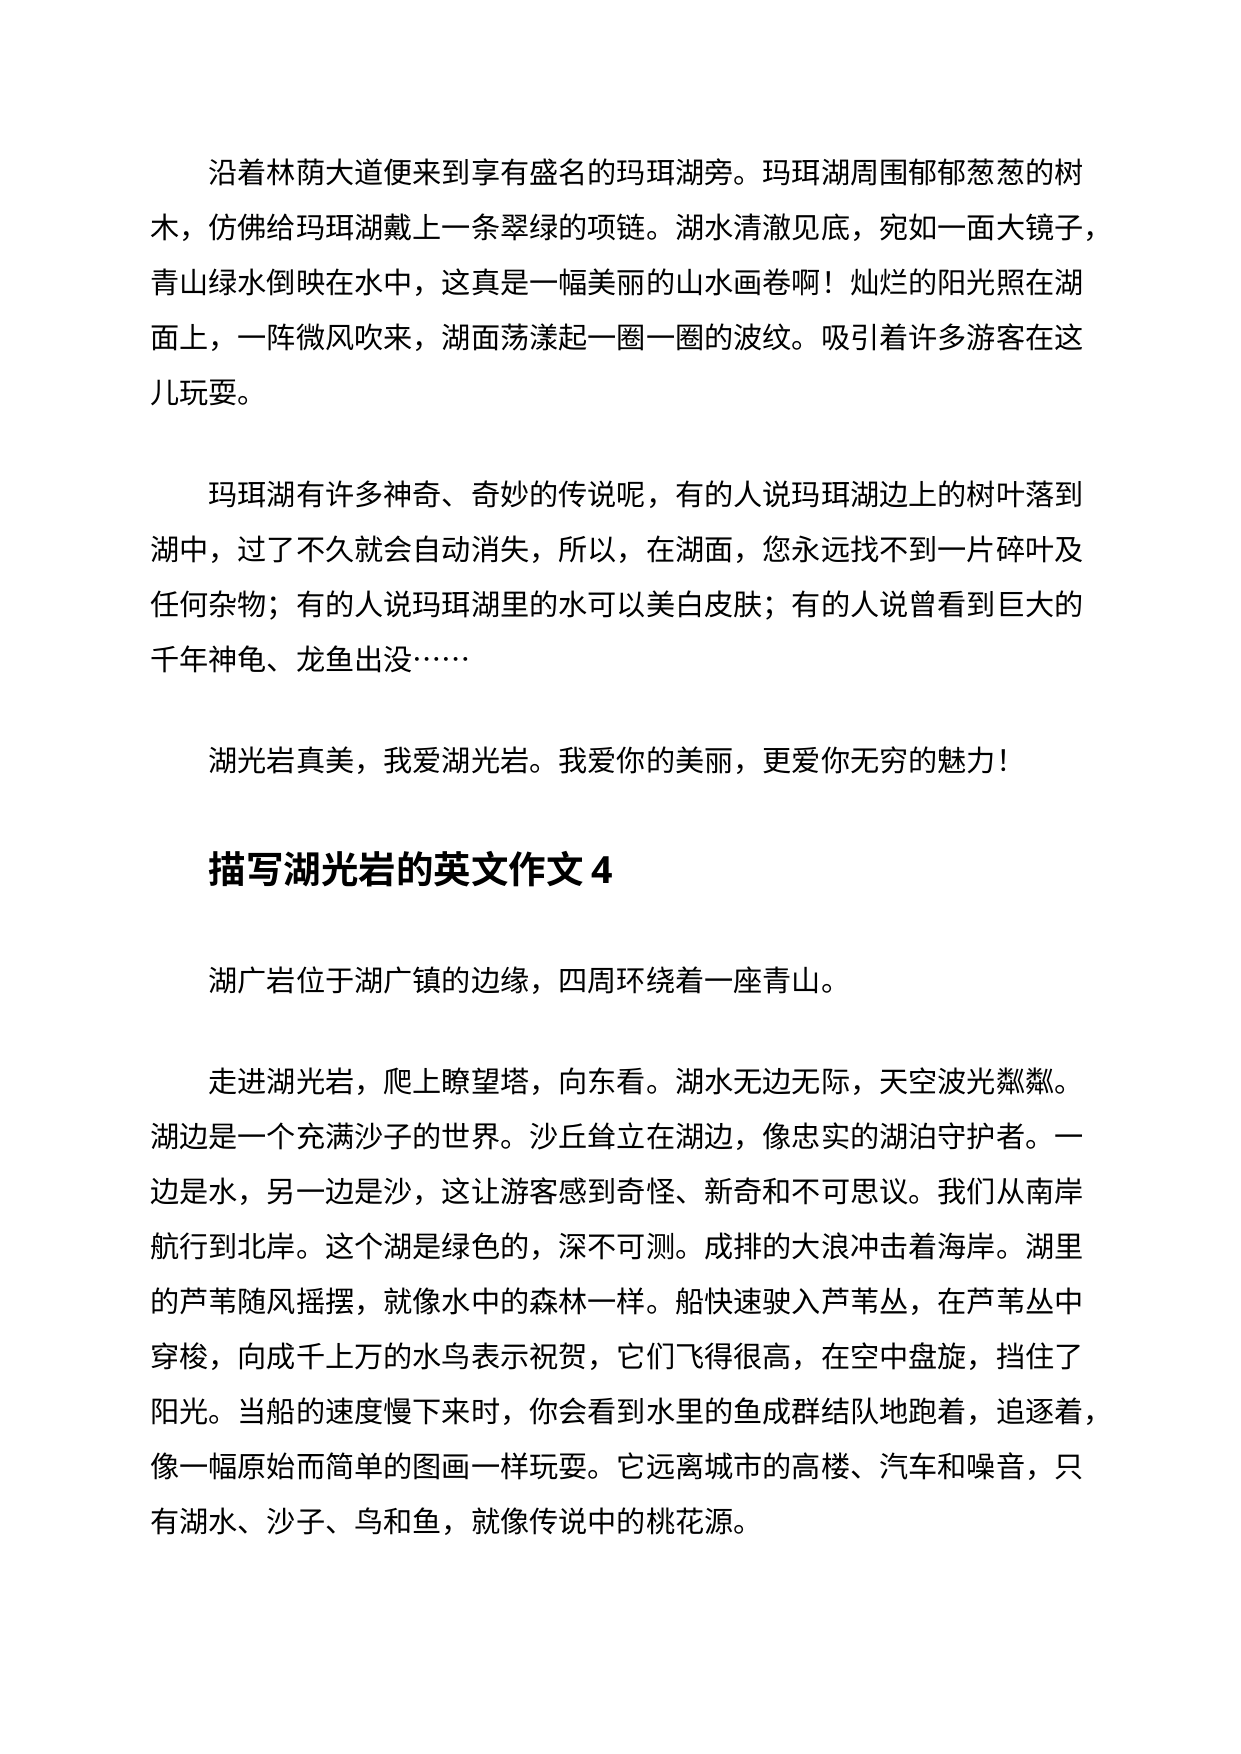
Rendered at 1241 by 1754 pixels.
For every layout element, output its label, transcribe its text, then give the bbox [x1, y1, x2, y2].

text 沿着林荫大道便来到享有盛名的玛珥湖旁。玛珥湖周围郁郁葱葱的树木，仿佛给玛珥湖戴上一条翠绿的项链。湖水清澈见底，宛如一面大镜子，青山绿水倒映在水中，这真是一幅美丽的山水画卷啊！灿烂的阳光照在湖面上，一阵微风吹来，湖面荡漾起一圈一圈的波纹。吸引着许多游客在这儿玩耍。 [150, 150, 1090, 412]
text 湖光岩真美，我爱湖光岩。我爱你的美丽，更爱你无穷的魅力！ [150, 738, 1090, 780]
text 描写湖光岩的英文作文4 [150, 839, 1090, 894]
text 走进湖光岩，爬上瞭望塔，向东看。湖水无边无际，天空波光粼粼。湖边是一个充满沙子的世界。沙丘耸立在湖边，像忠实的湖泊守护者。一边是水，另一边是沙，这让游客感到奇怪、新奇和不可思议。我们从南岸航行到北岸。这个湖是绿色的，深不可测。成排的大浪冲击着海岸。湖里的芦苇随风摇摆，就像水中的森林一样。船快速驶入芦苇丛，在芦苇丛中穿梭，向成千上万的水鸟表示祝贺，它们飞得很高，在空中盘旋，挡住了阳光。当船的速度慢下来时，你会看到水里的鱼成群结队地跑着，追逐着，像一幅原始而简单的图画一样玩耍。它远离城市的高楼、汽车和噪音，只有湖水、沙子、鸟和鱼，就像传说中的桃花源。 [150, 1059, 1090, 1540]
text 湖广岩位于湖广镇的边缘，四周环绕着一座青山。 [150, 957, 1090, 999]
text 玛珥湖有许多神奇、奇妙的传说呢，有的人说玛珥湖边上的树叶落到湖中，过了不久就会自动消失，所以，在湖面，您永远找不到一片碎叶及任何杂物；有的人说玛珥湖里的水可以美白皮肤；有的人说曾看到巨大的千年神龟、龙鱼出没…… [150, 471, 1090, 678]
